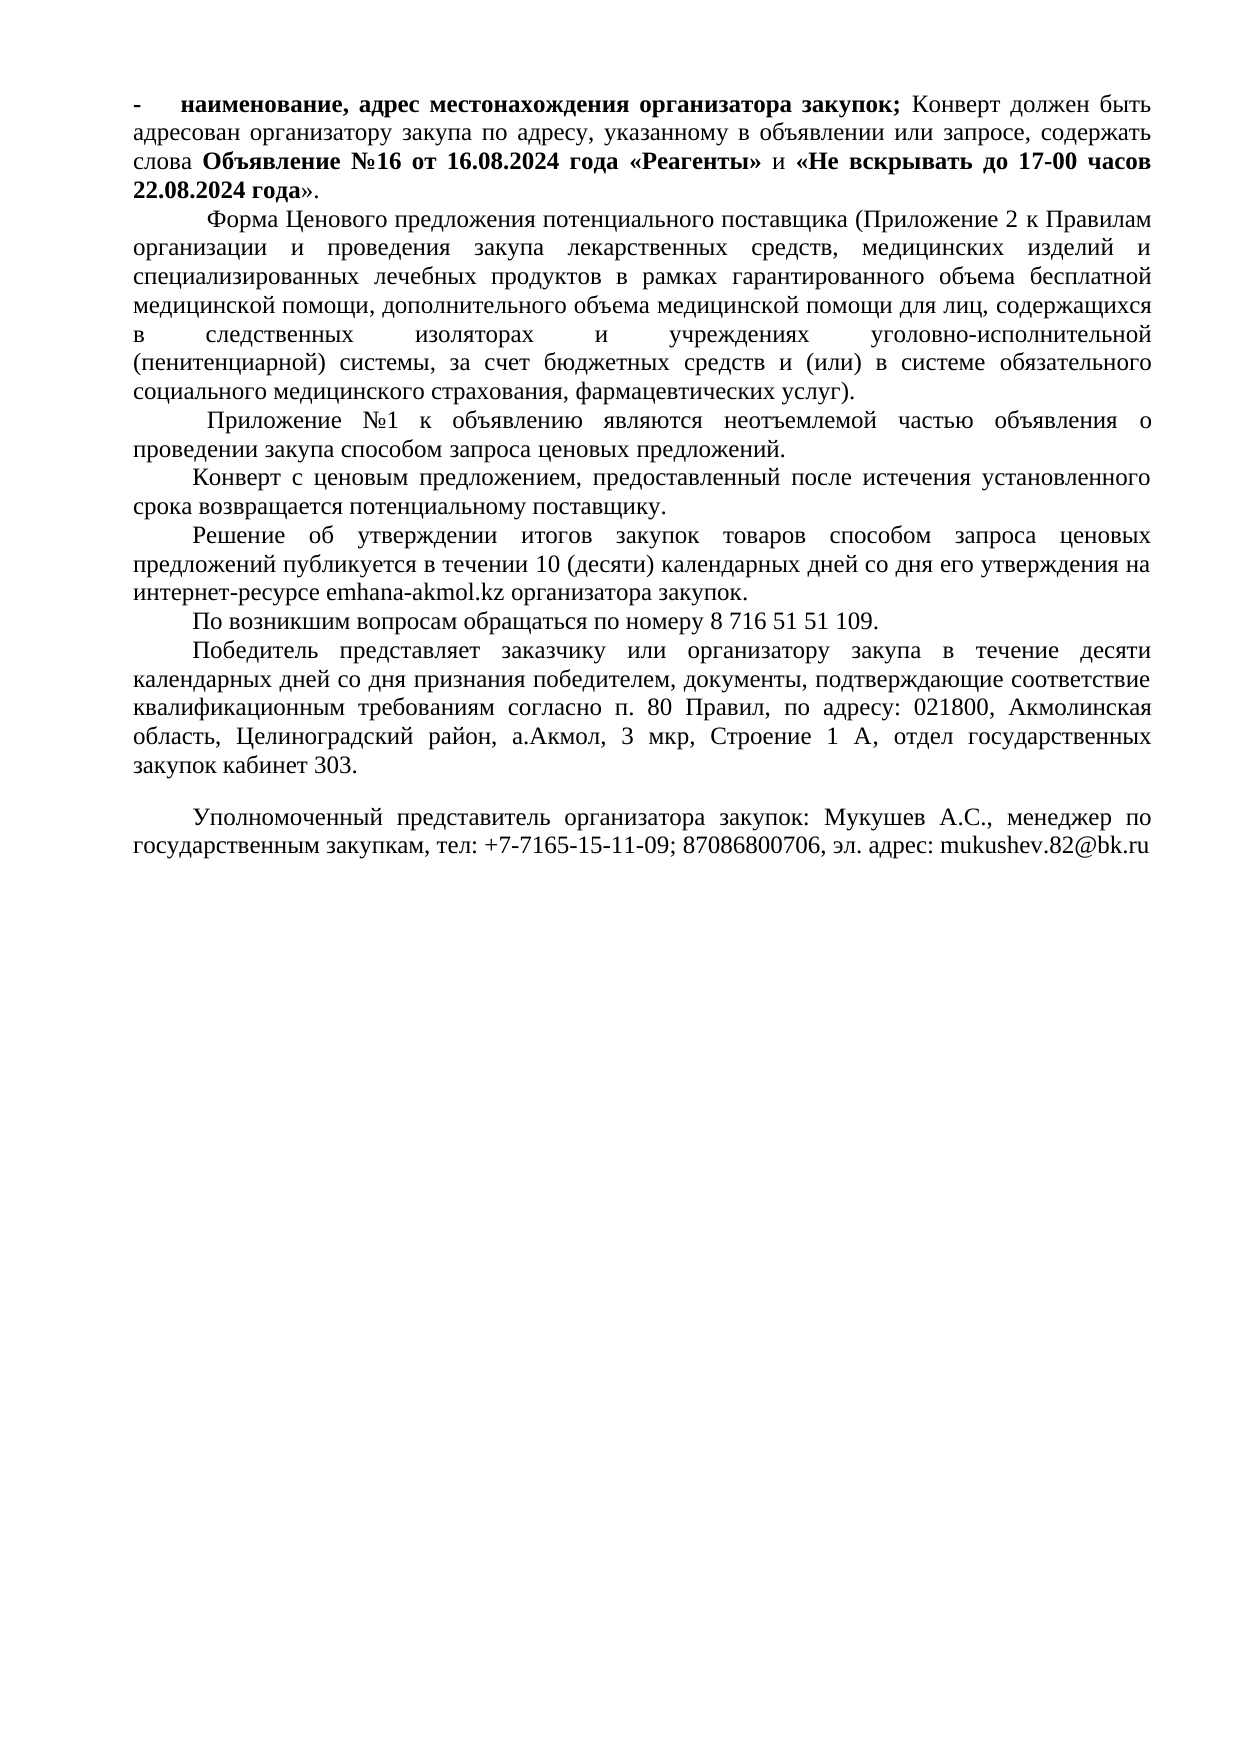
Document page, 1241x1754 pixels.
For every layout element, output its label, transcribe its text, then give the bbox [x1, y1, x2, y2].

text Приложение №1 к объявлению являются неотъемлемой частью объявления о проведении закупа способом запроса ценовых предложений. [133, 405, 1152, 462]
text - наименование, адрес местонахождения организатора закупок; Конверт должен быть адресован организатору закупа по адресу, указанному в объявлении или запросе, содержать слова Объявление №16 от 16.08.2024 года «Реагенты» и «Не вскрывать до 17-00 часов 22.08.2024 года». [133, 89, 1152, 204]
text По возникшим вопросам обращаться по номеру 8 716 51 51 109. [133, 606, 1152, 635]
text Решение об утверждении итогов закупок товаров способом запроса ценовых предложений публикуется в течении 10 (десяти) календарных дней со дня его утверждения на интернет-ресурсе emhana-akmol.kz организатора закупок. [133, 520, 1152, 606]
text Победитель представляет заказчику или организатору закупа в течение десяти календарных дней со дня признания победителем, документы, подтверждающие соответствие квалификационным требованиям согласно п. 80 Правил, по адресу: 021800, Акмолинская область, Целиноградский район, а.Акмол, 3 мкр, Строение 1 А, отдел государственных закупок кабинет 303. [133, 635, 1152, 779]
text Форма Ценового предложения потенциального поставщика (Приложение 2 к Правилам организации и проведения закупа лекарственных средств, медицинских изделий и специализированных лечебных продуктов в рамках гарантированного объема бесплатной медицинской помощи, дополнительного объема медицинской помощи для лиц, содержащихся в следственных изоляторах и учреждениях уголовно-исполнительной (пенитенциарной) системы, за счет бюджетных средств и (или) в системе обязательного социального медицинского страхования, фармацевтических услуг). [133, 204, 1152, 405]
text Уполномоченный представитель организатора закупок: Мукушев А.С., менеджер по государственным закупкам, тел: +7-7165-15-11-09; 87086800706, эл. адрес: mukushev.82@bk.ru [133, 802, 1152, 859]
text Конверт с ценовым предложением, предоставленный после истечения установленного срока возвращается потенциальному поставщику. [133, 462, 1152, 520]
